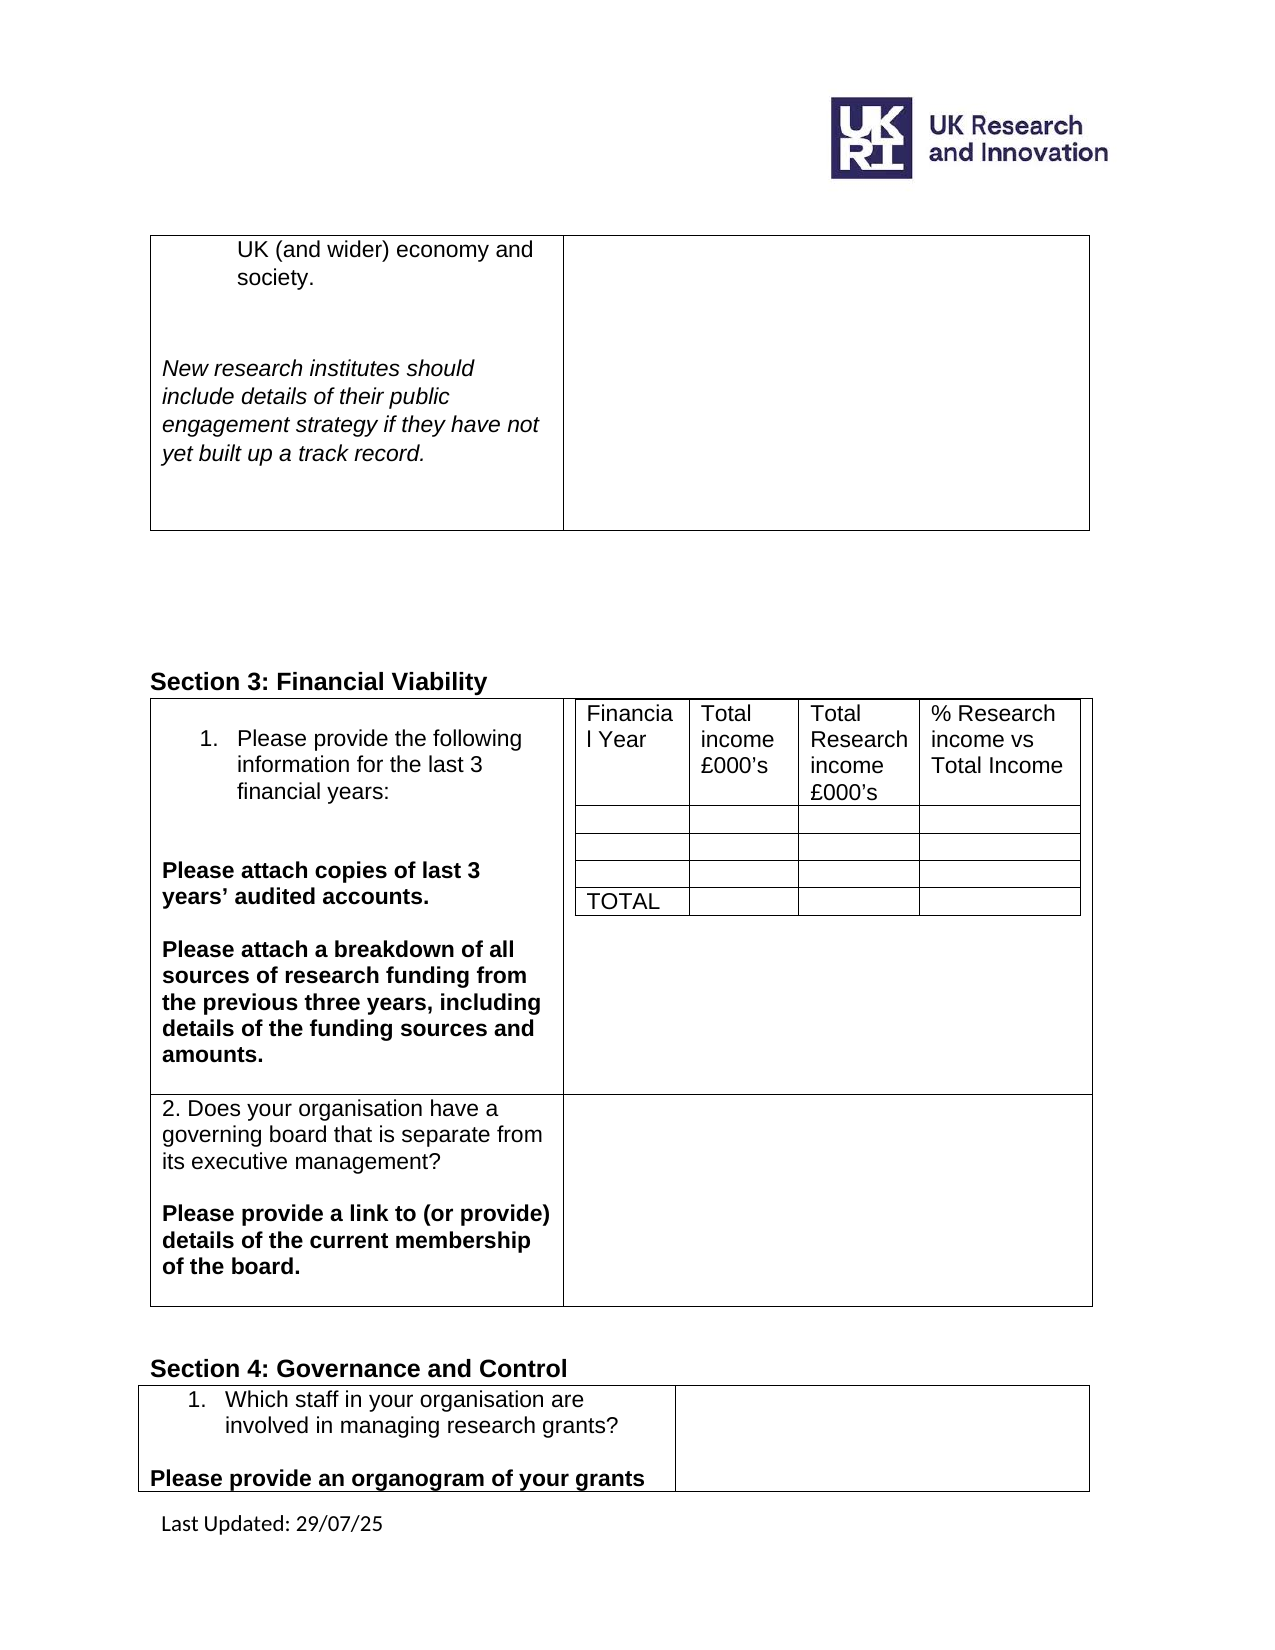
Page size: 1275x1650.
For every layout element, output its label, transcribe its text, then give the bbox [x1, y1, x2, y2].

table_header Please provide the following information for the last 3 financial years: Please attach copies of last 3 years’ audited accounts. Please attach a breakdown of all sources of research funding from the previous three years, including details of the funding sources and amounts. [151, 699, 563, 1094]
subtitle Section 3: Financial Viability [150, 666, 1125, 695]
table_header [564, 699, 1092, 1094]
table_cell [564, 1095, 1092, 1306]
picture [813, 75, 1125, 207]
subtitle Section 4: Governance and Control [150, 1354, 1125, 1382]
table_cell 2. Does your organisation have a governing board that is separate from its executive management? Please provide a link to (or provide) details of the current membership of the board. [151, 1095, 563, 1306]
table_header [676, 1386, 1089, 1491]
table_cell [564, 236, 1089, 530]
